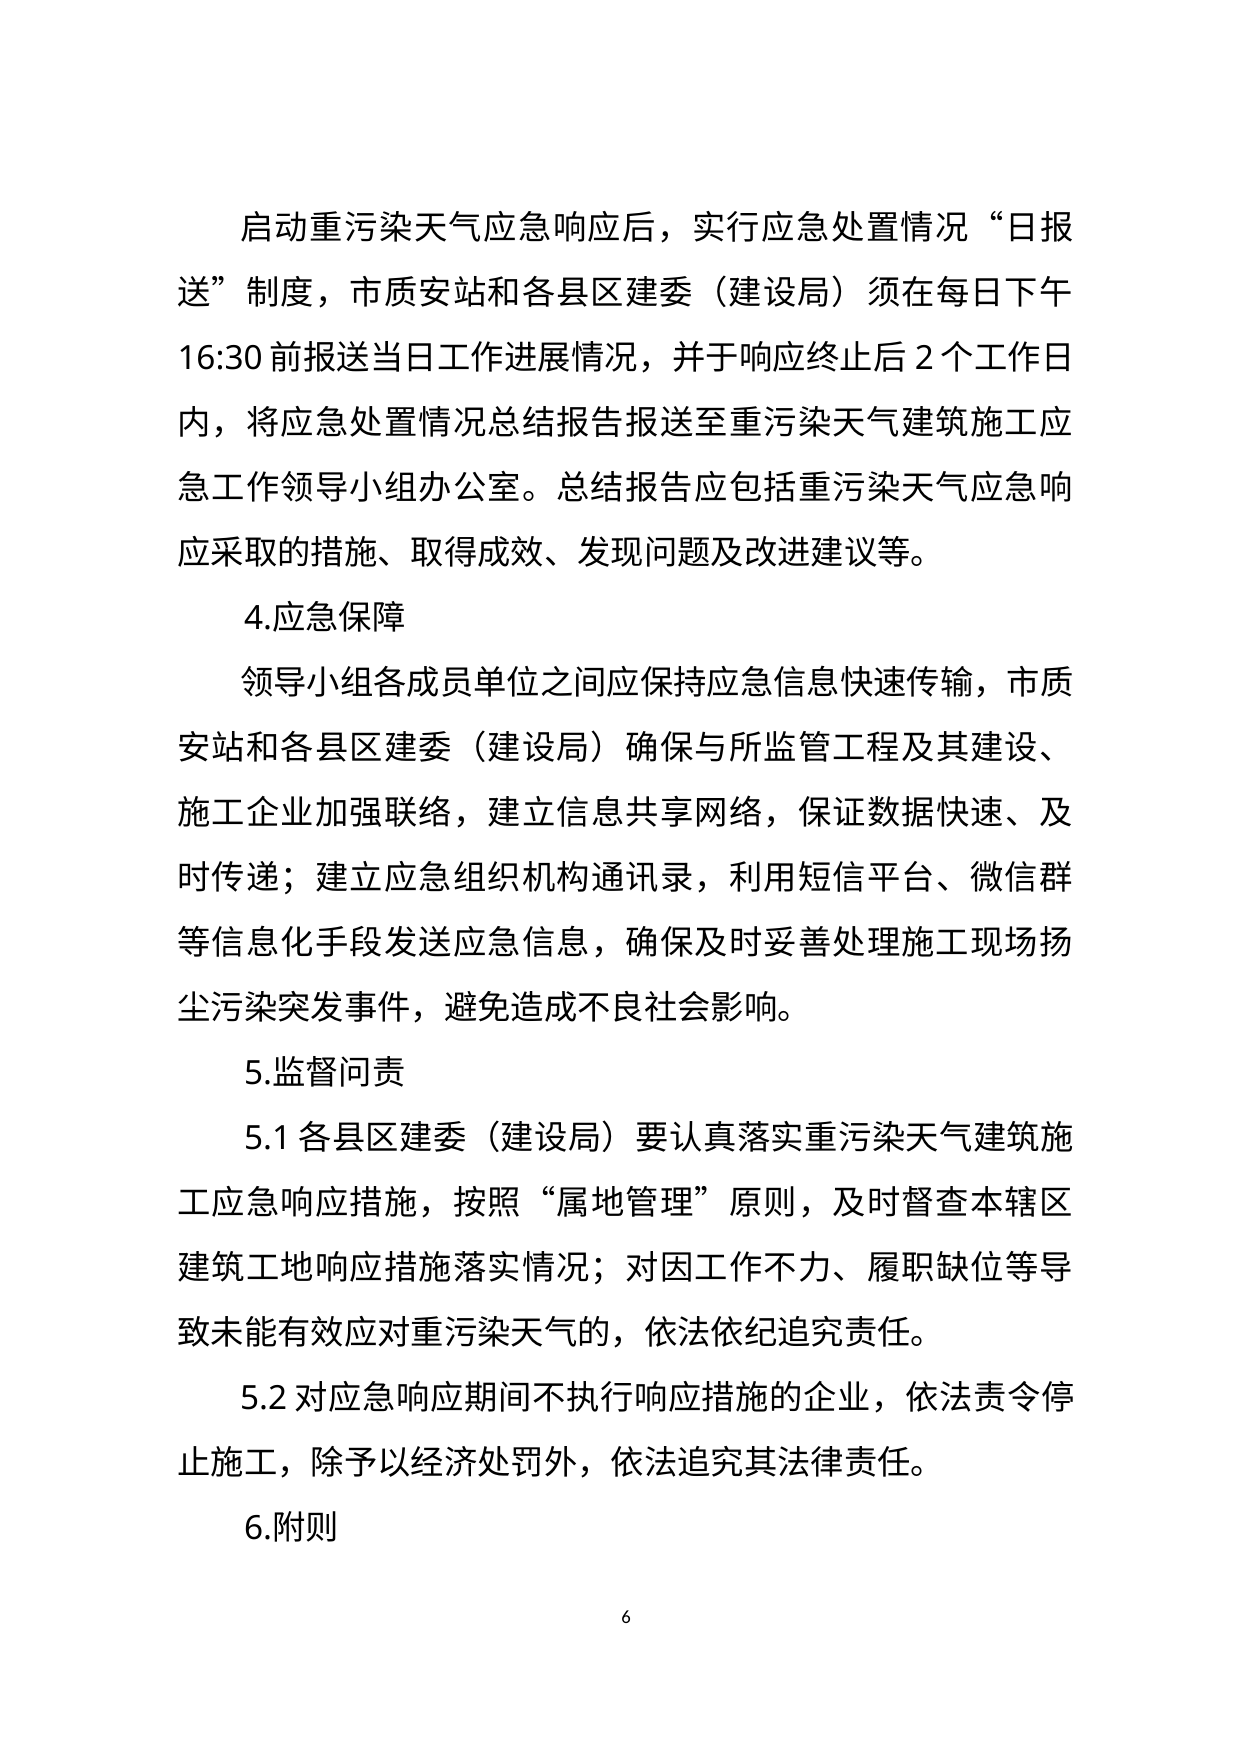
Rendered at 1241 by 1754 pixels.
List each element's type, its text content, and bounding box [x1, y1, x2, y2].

text 5.2对应急响应期间不执行响应措施的企业，依法责令停止施工，除予以经济处罚外，依法追究其法律责任。 [177, 1362, 1075, 1492]
text 5.监督问责 [177, 1037, 1075, 1102]
text 5.1各县区建委（建设局）要认真落实重污染天气建筑施工应急响应措施，按照“属地管理”原则，及时督查本辖区建筑工地响应措施落实情况；对因工作不力、履职缺位等导致未能有效应对重污染天气的，依法依纪追究责任。 [177, 1102, 1075, 1362]
text 启动重污染天气应急响应后，实行应急处置情况“日报送”制度，市质安站和各县区建委（建设局）须在每日下午16:30前报送当日工作进展情况，并于响应终止后2个工作日内，将应急处置情况总结报告报送至重污染天气建筑施工应急工作领导小组办公室。总结报告应包括重污染天气应急响应采取的措施、取得成效、发现问题及改进建议等。 [177, 192, 1075, 582]
text 领导小组各成员单位之间应保持应急信息快速传输，市质安站和各县区建委（建设局）确保与所监管工程及其建设、施工企业加强联络，建立信息共享网络，保证数据快速、及时传递；建立应急组织机构通讯录，利用短信平台、微信群等信息化手段发送应急信息，确保及时妥善处理施工现场扬尘污染突发事件，避免造成不良社会影响。 [177, 647, 1075, 1037]
text 6.附则 [177, 1492, 1075, 1557]
text 4.应急保障 [177, 582, 1075, 647]
